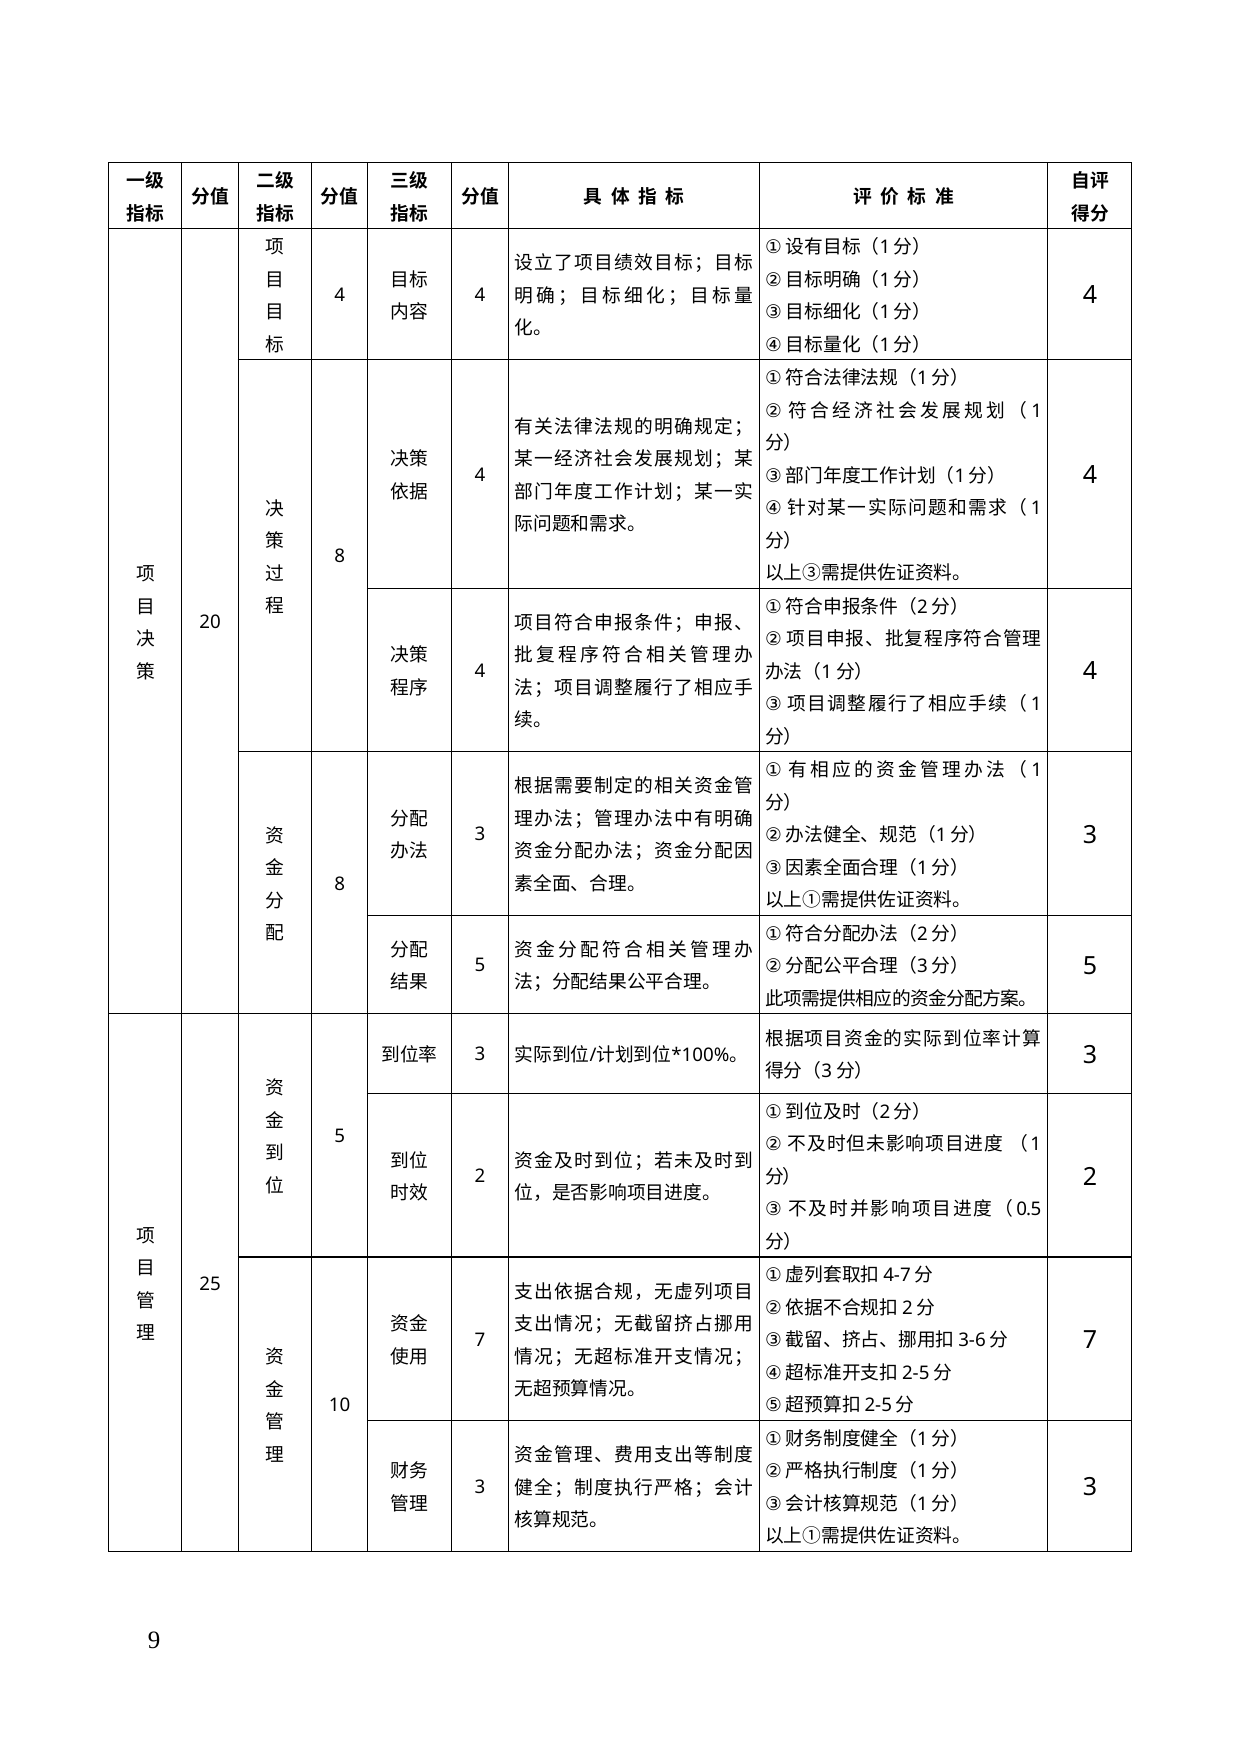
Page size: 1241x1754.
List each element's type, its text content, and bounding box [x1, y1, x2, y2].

table_cell ①有相应的资金管理办法（1分） ②办法健全、规范（1分） ③因素全面合理（1分） 以上①需提供佐证资料。 [760, 752, 1047, 915]
table_cell 分配 结果 [368, 916, 451, 1013]
table_cell 8 [312, 752, 367, 1013]
table_header 分值 [452, 163, 508, 228]
table_cell 3 [1048, 752, 1131, 915]
table_cell 5 [312, 1014, 367, 1256]
table_cell 根据需要制定的相关资金管理办法；管理办法中有明确资金分配办法；资金分配因素全面、合理。 [509, 752, 759, 915]
table_cell 决 策 过 程 [239, 360, 311, 751]
table_cell 25 [182, 1014, 238, 1551]
table_cell 20 [182, 229, 238, 1013]
table_cell 3 [452, 1421, 508, 1551]
table_cell 3 [452, 752, 508, 915]
table_cell 实际到位/计划到位*100%。 [509, 1014, 759, 1093]
table_cell 5 [452, 916, 508, 1013]
table_cell 4 [452, 589, 508, 751]
table_cell 4 [452, 229, 508, 359]
table_header 分值 [312, 163, 367, 228]
table_cell 项 目 目 标 [239, 229, 311, 359]
table_cell 决策 程序 [368, 589, 451, 751]
table_header 具 体 指 标 [509, 163, 759, 228]
table_cell 到位 时效 [368, 1094, 451, 1256]
table_cell 10 [312, 1258, 367, 1551]
table_header 三级 指标 [368, 163, 451, 228]
table_cell 资 金 分 配 [239, 752, 311, 1013]
table_cell 资金 使用 [368, 1258, 451, 1420]
table_cell ①到位及时（2分） ②不及时但未影响项目进度 （1分） ③不及时并影响项目进度（0.5分） [760, 1094, 1047, 1256]
table_header 评 价 标 准 [760, 163, 1047, 228]
table_cell 4 [452, 360, 508, 588]
table_cell 决策 依据 [368, 360, 451, 588]
table_cell 4 [312, 229, 367, 359]
table_header 分值 [182, 163, 238, 228]
table_cell 资 金 到 位 [239, 1014, 311, 1256]
table_header 二级 指标 [239, 163, 311, 228]
table_cell 目标 内容 [368, 229, 451, 359]
table_cell 根据项目资金的实际到位率计算得分（3分） [760, 1014, 1047, 1093]
table_cell 项目符合申报条件；申报、批复程序符合相关管理办法；项目调整履行了相应手续。 [509, 589, 759, 751]
table_cell 项 目 管 理 [109, 1014, 181, 1551]
table_cell 3 [452, 1014, 508, 1093]
table_cell 2 [1048, 1094, 1131, 1256]
table_header 一级 指标 [109, 163, 181, 228]
table_cell ①符合申报条件（2分） ②项目申报、批复程序符合管理办法（1分） ③项目调整履行了相应手续（1分） [760, 589, 1047, 751]
table_cell 8 [312, 360, 367, 751]
table_cell ①设有目标（1分） ②目标明确（1分） ③目标细化（1分） ④目标量化（1分） [760, 229, 1047, 359]
table_cell 5 [1048, 916, 1131, 1013]
table_cell 资金管理、费用支出等制度健全；制度执行严格；会计核算规范。 [509, 1421, 759, 1551]
table_cell 4 [1048, 229, 1131, 359]
table_cell 资 金 管 理 [239, 1258, 311, 1551]
table_cell 资金分配符合相关管理办法；分配结果公平合理。 [509, 916, 759, 1013]
table_cell ①符合分配办法（2分） ②分配公平合理（3分） 此项需提供相应的资金分配方案。 [760, 916, 1047, 1013]
table_cell 项 目 决 策 [109, 229, 181, 1013]
table_cell 3 [1048, 1421, 1131, 1551]
table_cell 2 [452, 1094, 508, 1256]
table_cell ①虚列套取扣4-7分 ②依据不合规扣2分 ③截留、挤占、挪用扣3-6分 ④超标准开支扣2-5分 ⑤超预算扣2-5分 [760, 1258, 1047, 1420]
table_cell 设立了项目绩效目标；目标明确；目标细化；目标量化。 [509, 229, 759, 359]
table_header 自评 得分 [1048, 163, 1131, 228]
table_cell 有关法律法规的明确规定；某一经济社会发展规划；某部门年度工作计划；某一实际问题和需求。 [509, 360, 759, 588]
table_cell ①财务制度健全（1分） ②严格执行制度（1分） ③会计核算规范（1分） 以上①需提供佐证资料。 [760, 1421, 1047, 1551]
table_cell 3 [1048, 1014, 1131, 1093]
table_cell 7 [452, 1258, 508, 1420]
table_cell 到位率 [368, 1014, 451, 1093]
table_cell 4 [1048, 589, 1131, 751]
table_cell 4 [1048, 360, 1131, 588]
table_cell 财务 管理 [368, 1421, 451, 1551]
table_cell 分配 办法 [368, 752, 451, 915]
table_cell 7 [1048, 1258, 1131, 1420]
table_cell 资金及时到位；若未及时到位，是否影响项目进度。 [509, 1094, 759, 1256]
table_cell 支出依据合规，无虚列项目支出情况；无截留挤占挪用情况；无超标准开支情况；无超预算情况。 [509, 1258, 759, 1420]
table_cell ①符合法律法规（1分） ②符合经济社会发展规划（1分） ③部门年度工作计划（1分） ④针对某一实际问题和需求（1分） 以上③需提供佐证资料。 [760, 360, 1047, 588]
